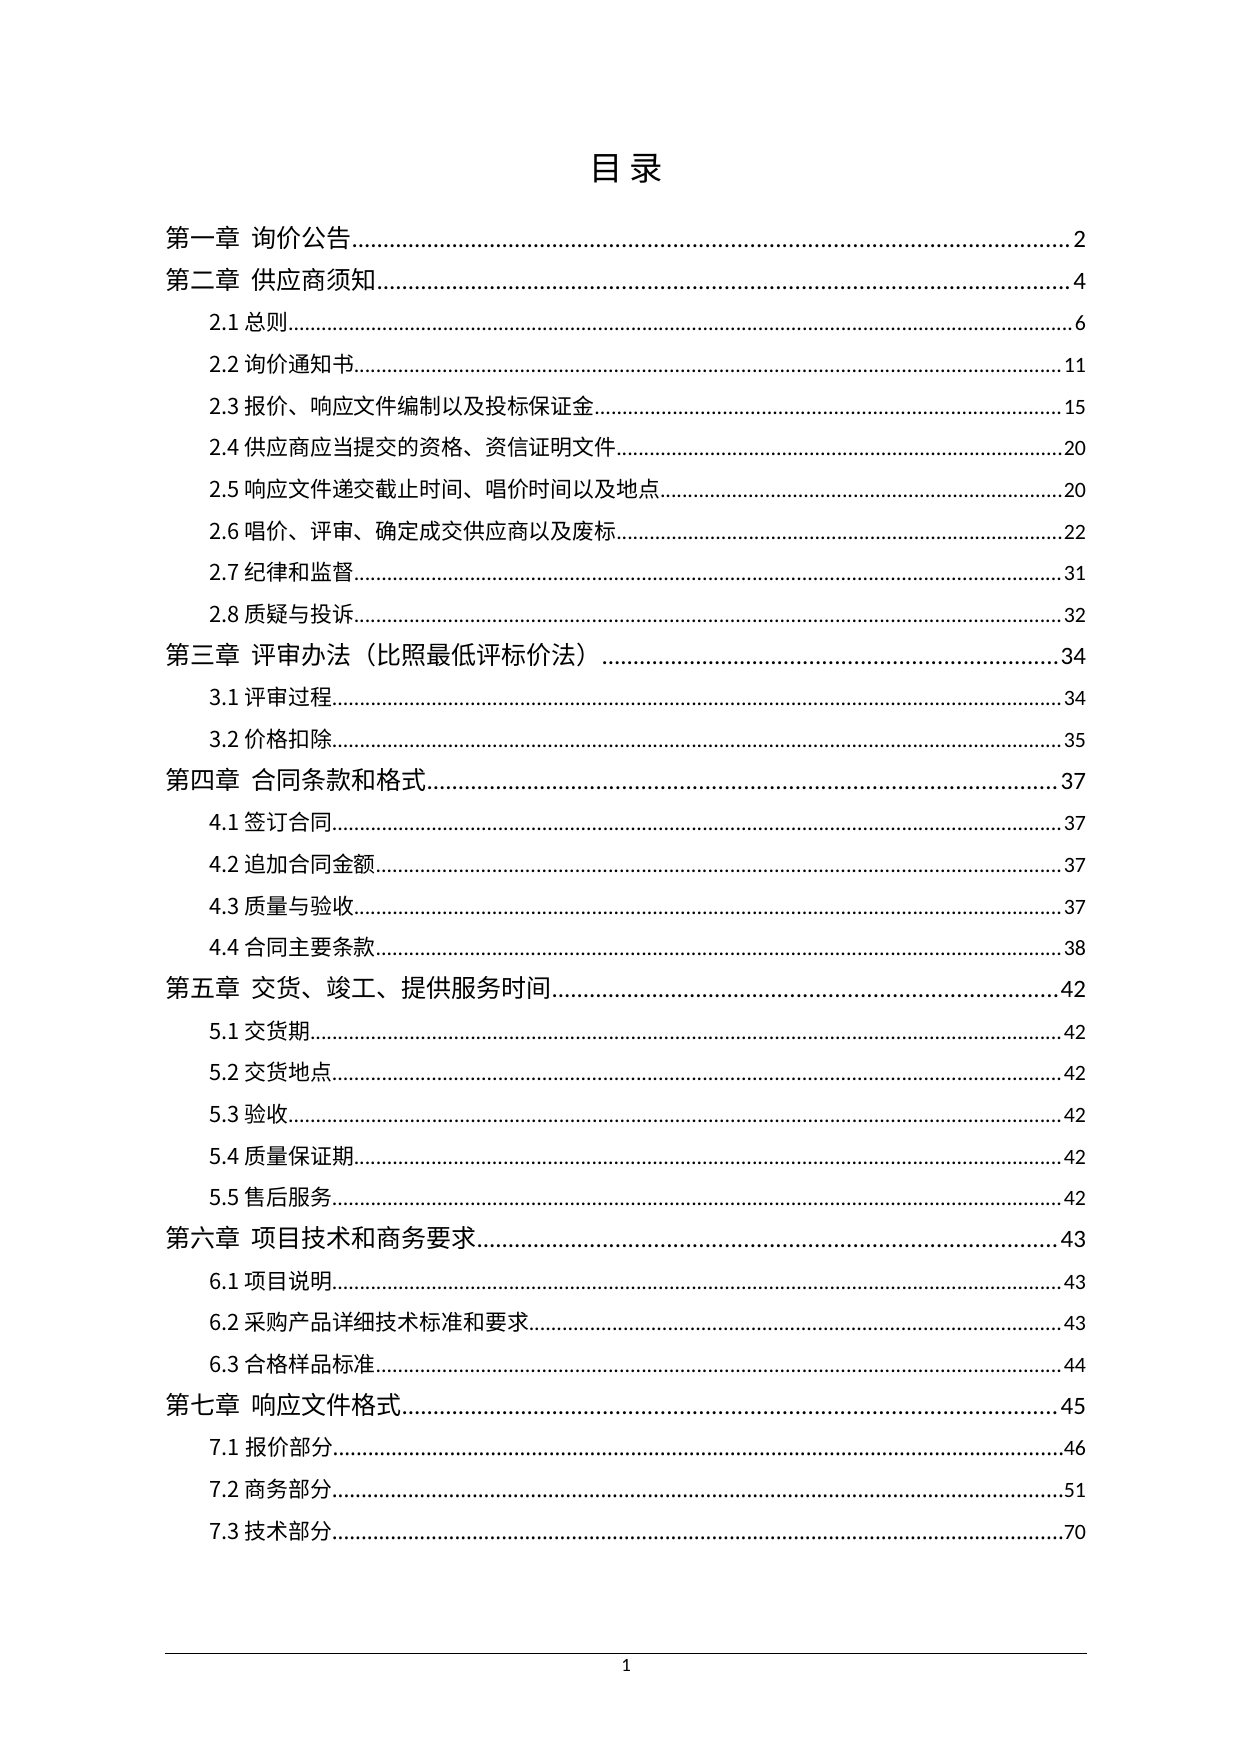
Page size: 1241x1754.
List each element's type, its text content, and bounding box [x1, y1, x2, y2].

text 2.4 供应商应当提交的资格、资信证明文件 20 [209, 422, 1087, 464]
text 6.2 采购产品详细技术标准和要求 43 [209, 1297, 1087, 1339]
text 2.2 询价通知书 11 [209, 339, 1087, 381]
text 第六章 项目技术和商务要求 43 [165, 1214, 1087, 1256]
text 5.2 交货地点 42 [209, 1047, 1087, 1089]
text 第一章 询价公告 2 [165, 214, 1087, 256]
text 第三章 评审办法（比照最低评标价法） 34 [165, 631, 1087, 672]
text 2.1 总则 6 [209, 297, 1087, 339]
text 目 录 [165, 142, 1087, 190]
text 第七章 响应文件格式 45 [165, 1381, 1087, 1422]
text 2.7 纪律和监督 31 [209, 547, 1087, 589]
text 第四章 合同条款和格式 37 [165, 756, 1087, 797]
text 7.3 技术部分 70 [209, 1506, 1087, 1547]
text 5.5 售后服务 42 [209, 1172, 1087, 1214]
text 4.2 追加合同金额 37 [209, 839, 1087, 881]
text 5.3 验收 42 [209, 1089, 1087, 1131]
text 6.1 项目说明 43 [209, 1256, 1087, 1297]
text 第五章 交货、竣工、提供服务时间 42 [165, 964, 1087, 1006]
text 3.2 价格扣除 35 [209, 714, 1087, 756]
text 7.1 报价部分 46 [209, 1422, 1087, 1464]
text 5.1 交货期 42 [209, 1006, 1087, 1047]
text 第二章 供应商须知 4 [165, 256, 1087, 297]
text 6.3 合格样品标准 44 [209, 1339, 1087, 1381]
text 3.1 评审过程 34 [209, 672, 1087, 714]
text 4.4 合同主要条款 38 [209, 922, 1087, 964]
text 7.2 商务部分 51 [209, 1464, 1087, 1506]
text 2.8 质疑与投诉 32 [209, 589, 1087, 631]
text 5.4 质量保证期 42 [209, 1131, 1087, 1172]
text 2.6 唱价、评审、确定成交供应商以及废标 22 [209, 506, 1087, 547]
text 2.5 响应文件递交截止时间、唱价时间以及地点 20 [209, 464, 1087, 506]
text 4.3 质量与验收 37 [209, 881, 1087, 922]
text 2.3 报价、响应文件编制以及投标保证金 15 [209, 381, 1087, 422]
text 4.1 签订合同 37 [209, 797, 1087, 839]
